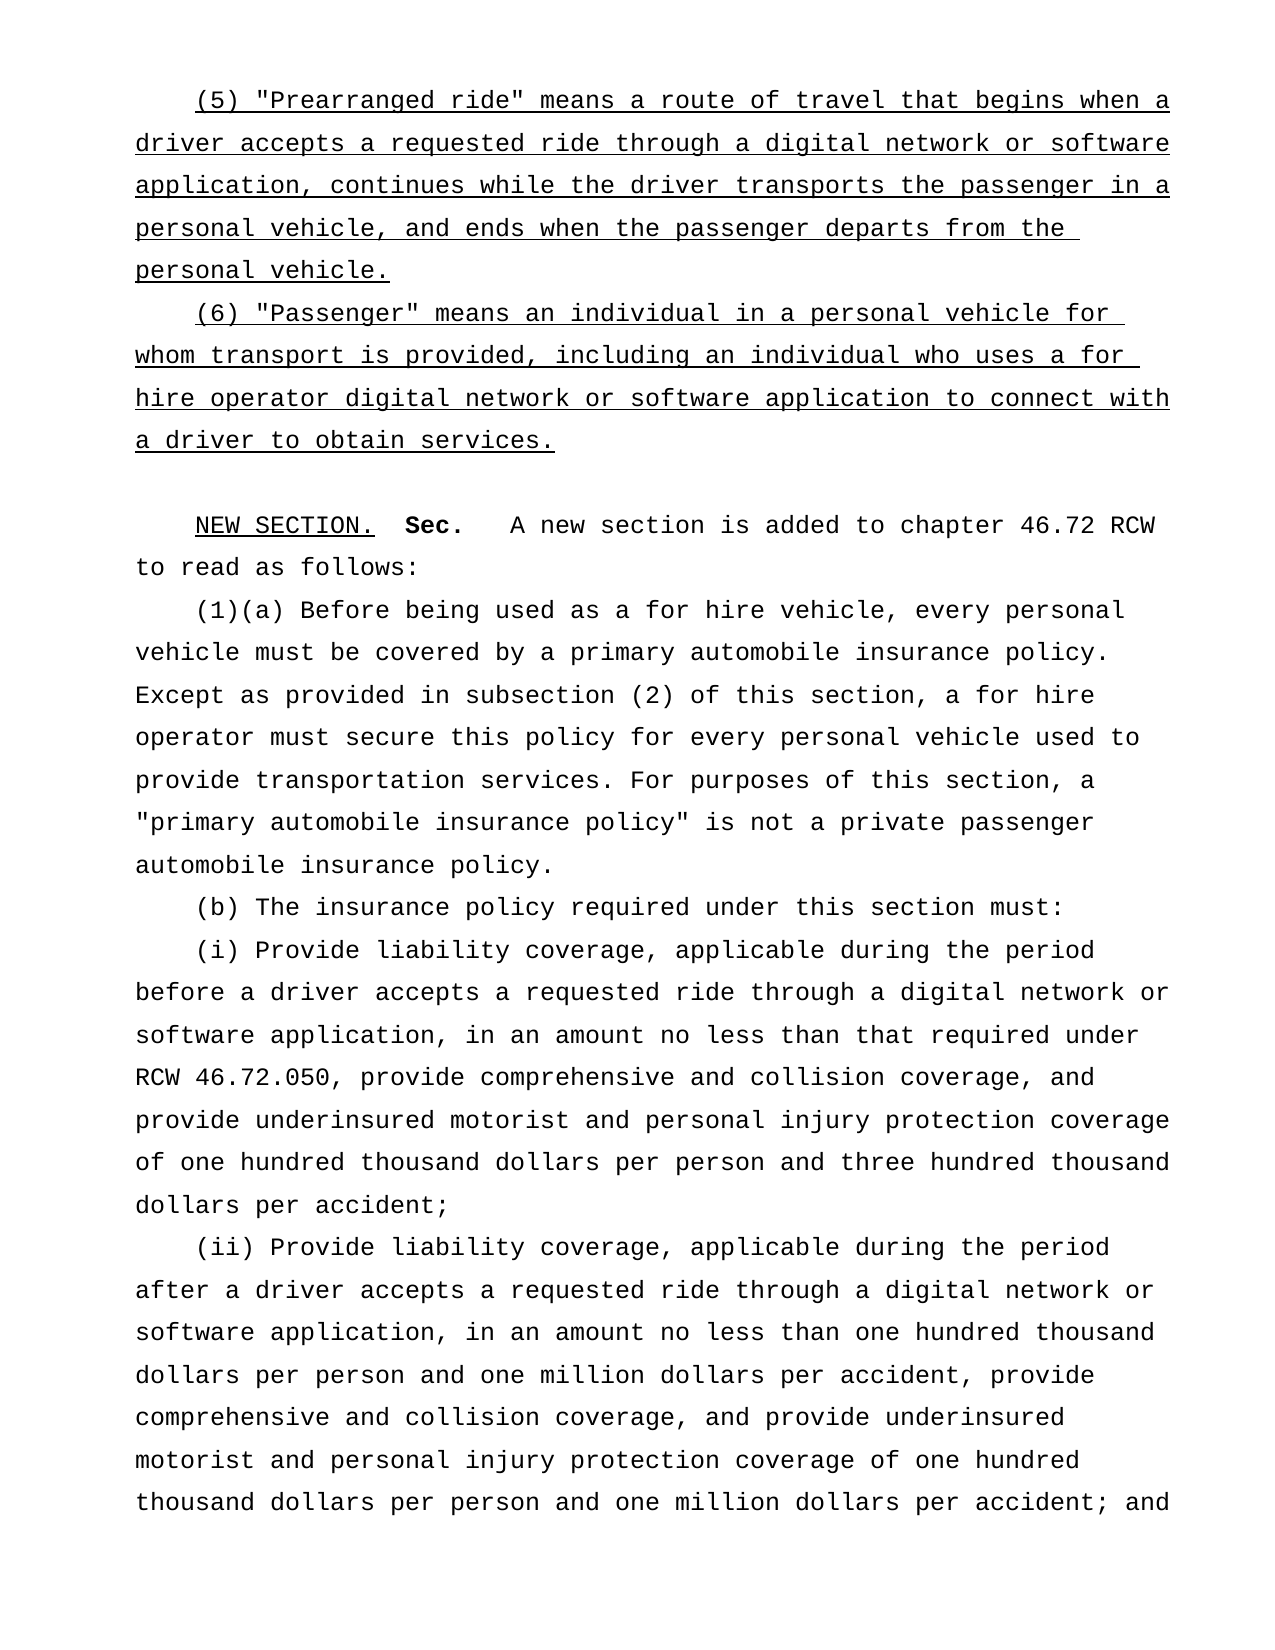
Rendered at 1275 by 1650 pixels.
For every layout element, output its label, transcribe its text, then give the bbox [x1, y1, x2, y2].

text (ii) Provide liability coverage, applicable during the period after a driver accepts a requested ride through a digital network or software application, in an amount no less than one hundred thousand dollars per person and one million dollars per accident, provide comprehensive and collision coverage, and provide underinsured motorist and personal injury protection coverage of one hundred thousand dollars per person and one million dollars per accident; and [135, 1222, 1170, 1519]
text NEW SECTION. Sec. A new section is added to chapter 46.72 RCW to read as follows: [135, 499, 1170, 584]
text (b) The insurance policy required under this section must: [135, 882, 1170, 924]
text (5) "Prearranged ride" means a route of travel that begins when a driver accepts a requested ride through a digital network or software application, continues while the driver transports the passenger in a personal vehicle, and ends when the passenger departs from the personal vehicle. [135, 198, 1170, 287]
text (5) "Prearranged ride" means a route of travel that begins when a driver accepts a requested ride through a digital network or software application, continues while the driver transports the passenger in a personal vehicle, and ends when the passenger departs from the personal vehicle. [135, 75, 1170, 154]
text (5) "Prearranged ride" means a route of travel that begins when a driver accepts a requested ride through a digital network or software application, continues while the driver transports the passenger in a personal vehicle, and ends when the passenger departs from the personal vehicle. [135, 155, 1170, 196]
text (6) "Passenger" means an individual in a personal vehicle for whom transport is provided, including an individual who uses a for hire operator digital network or software application to connect with a driver to obtain services. [135, 410, 1170, 457]
text (i) Provide liability coverage, applicable during the period before a driver accepts a requested ride through a digital network or software application, in an amount no less than that required under RCW 46.72.050, provide comprehensive and collision coverage, and provide underinsured motorist and personal injury protection coverage of one hundred thousand dollars per person and three hundred thousand dollars per accident; [135, 924, 1170, 1222]
text (6) "Passenger" means an individual in a personal vehicle for whom transport is provided, including an individual who uses a for hire operator digital network or software application to connect with a driver to obtain services. [135, 287, 1170, 409]
text (1)(a) Before being used as a for hire vehicle, every personal vehicle must be covered by a primary automobile insurance policy. Except as provided in subsection (2) of this section, a for hire operator must secure this policy for every personal vehicle used to provide transportation services. For purposes of this section, a "primary automobile insurance policy" is not a private passenger automobile insurance policy. [135, 584, 1170, 882]
